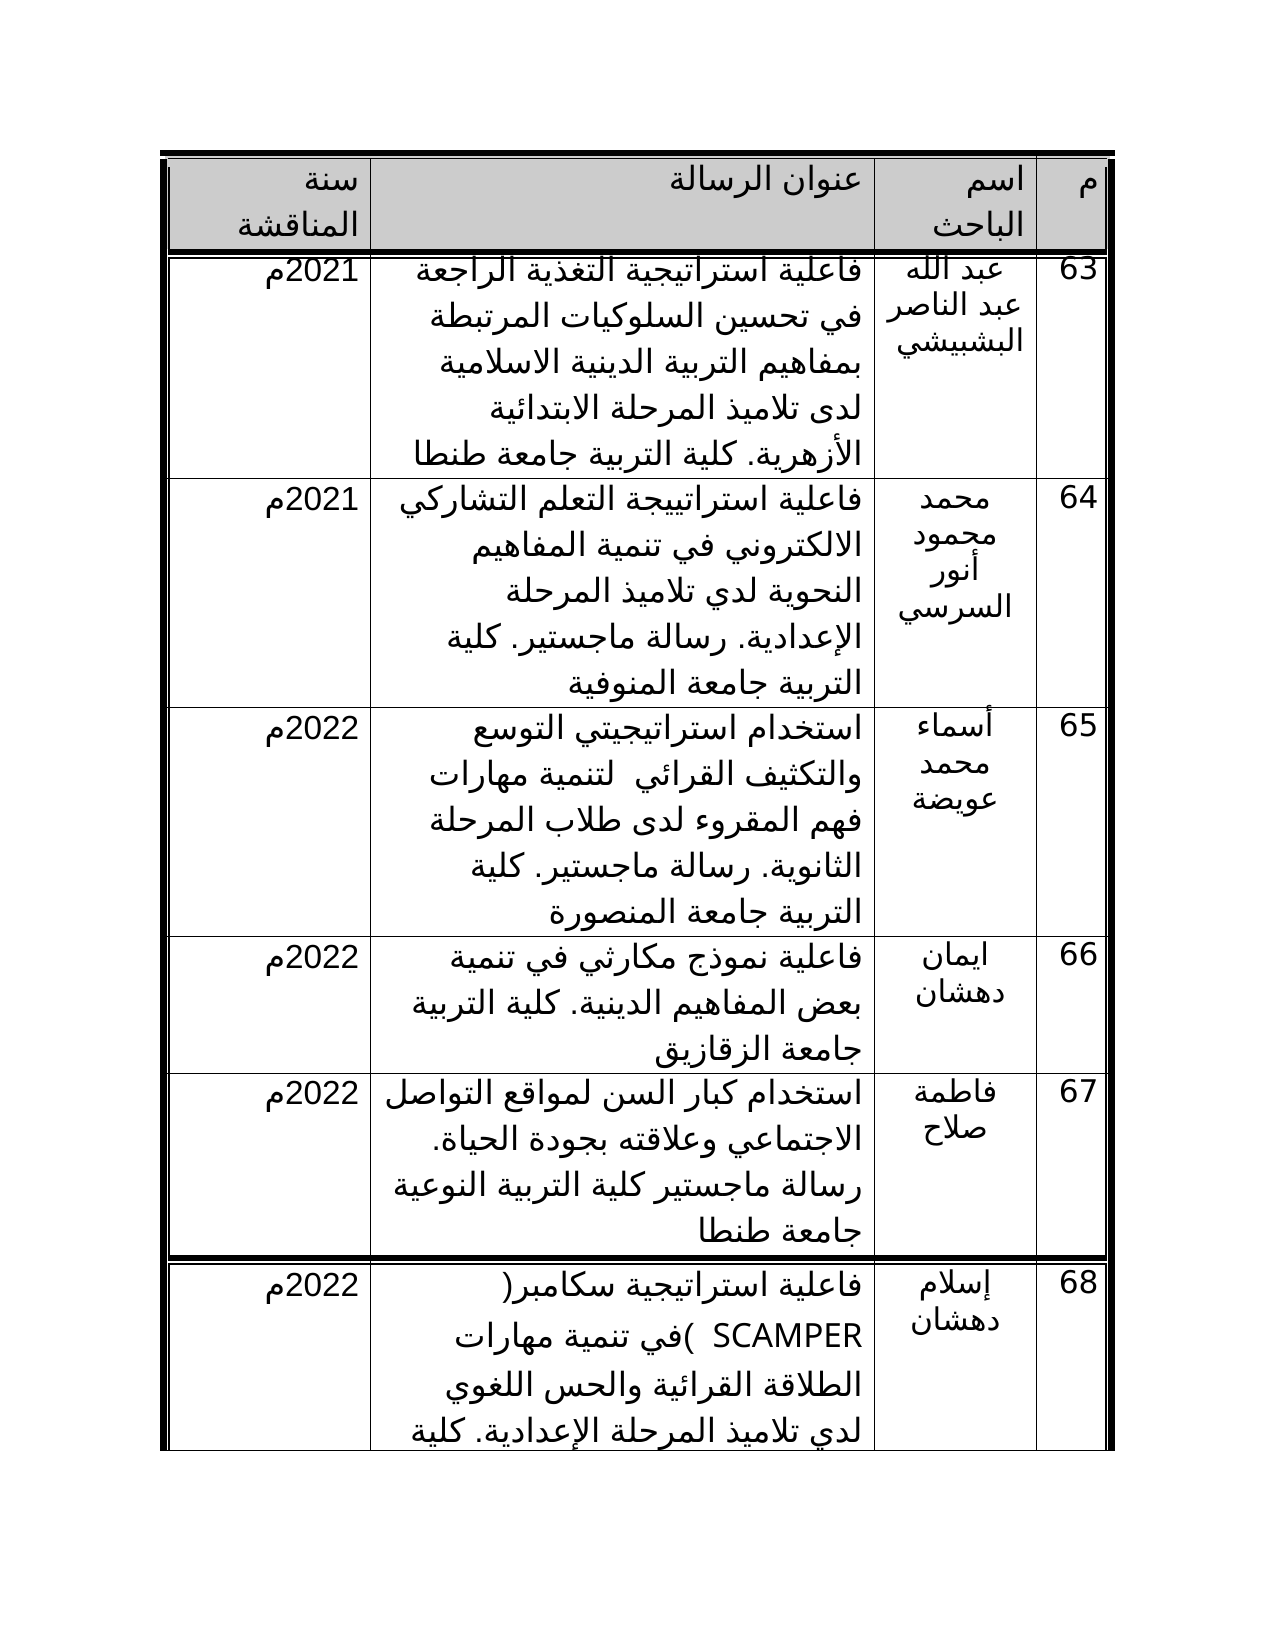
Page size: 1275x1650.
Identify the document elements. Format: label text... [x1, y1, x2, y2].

table_cell محمد محمود أنور السرسي [875, 479, 1036, 707]
table_cell 66 [1037, 937, 1105, 1072]
table_cell 2021م [170, 259, 370, 478]
table_cell استخدام كبار السن لمواقع التواصل الاجتماعي وعلاقته بجودة الحياة. رسالة ماجستير كلية التربية النوعية جامعة طنطا [371, 1074, 874, 1255]
table_cell ايمان دهشان [875, 937, 1036, 1072]
table_cell استخدام استراتيجيتي التوسع والتكثيف القرائي لتنمية مهارات فهم المقروء لدى طلاب المرحلة الثانوية. رسالة ماجستير. كلية التربية جامعة المنصورة [371, 708, 874, 936]
table_cell فاعلية استراتييجة التعلم التشاركي الالكتروني في تنمية المفاهيم النحوية لدي تلاميذ المرحلة الإعدادية. رسالة ماجستير. كلية التربية جامعة المنوفية [371, 479, 874, 707]
table_header م [1037, 156, 1110, 249]
table_cell 65 [1037, 708, 1105, 936]
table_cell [371, 1265, 874, 1449]
table_header سنة المناقشة [165, 156, 371, 249]
table_cell 2022م [170, 708, 370, 936]
table_cell فاعلية استراتيجية التغذية الراجعة في تحسين السلوكيات المرتبطة بمفاهيم التربية الدينية الاسلامية لدى تلاميذ المرحلة الابتدائية الأزهرية. كلية التربية جامعة طنطا [371, 259, 874, 478]
table_header عنوان الرسالة [371, 159, 874, 249]
table_cell فاعلية نموذج مكارثي في تنمية بعض المفاهيم الدينية. كلية التربية جامعة الزقازيق [371, 937, 874, 1072]
table_cell فاطمة صلاح [875, 1074, 1036, 1255]
table_cell 2021م [170, 479, 370, 707]
table_cell عبد الله عبد الناصر البشبيشي [875, 259, 1036, 478]
table_cell 64 [1037, 479, 1105, 707]
table_cell 63 [1037, 259, 1105, 478]
table_header اسم الباحث [875, 159, 1036, 249]
table_cell 2022م [170, 1074, 370, 1255]
table_cell 67 [1037, 1074, 1105, 1255]
table_cell 2022م [170, 937, 370, 1072]
table_cell 68 [1037, 1265, 1105, 1449]
table_cell 2022م [170, 1265, 370, 1449]
table_cell إسلام دهشان [875, 1265, 1036, 1449]
table_cell أسماء محمد عويضة [875, 708, 1036, 936]
